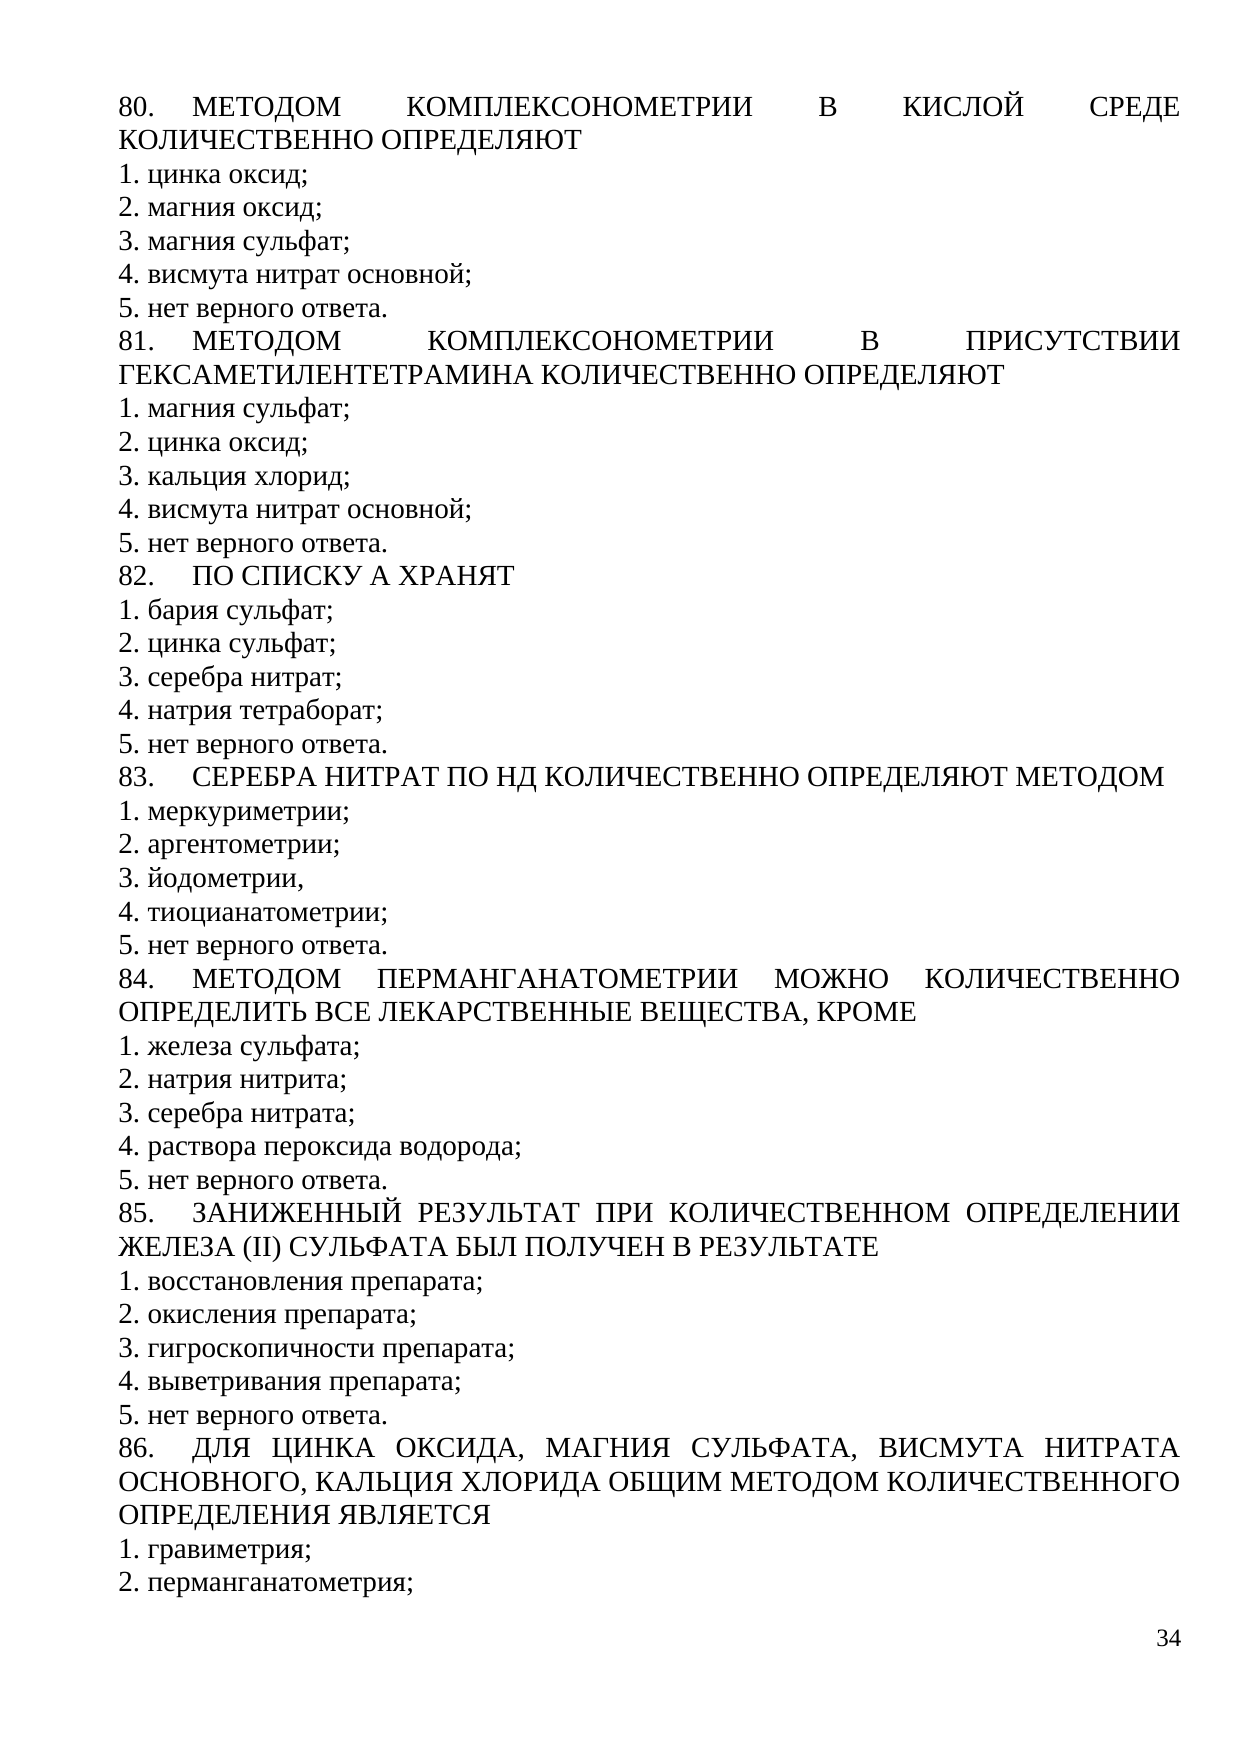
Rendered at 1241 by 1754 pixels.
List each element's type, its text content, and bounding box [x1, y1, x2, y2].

text 5. нет верного ответа. [118, 290, 1181, 323]
text 2. аргентометрии; [118, 827, 1181, 860]
text 4. раствора пероксида водорода; [118, 1128, 1181, 1162]
text 2. перманганатометрия; [118, 1564, 1181, 1598]
text 4. выветривания препарата; [118, 1363, 1181, 1397]
text 1. магния сульфат; [118, 391, 1181, 424]
text 2. цинка оксид; [118, 424, 1181, 458]
text 3. йодометрии, [118, 860, 1181, 894]
text 5. нет верного ответа. [118, 927, 1181, 961]
text 5. нет верного ответа. [118, 726, 1181, 759]
text 3. магния сульфат; [118, 223, 1181, 256]
text 86. ДЛЯ ЦИНКА ОКСИДА, МАГНИЯ СУЛЬФАТА, ВИСМУТА НИТРАТА ОСНОВНОГО, КАЛЬЦИЯ ХЛОРИДА ОБЩИМ МЕТОДОМ КОЛИЧЕСТВЕННОГО ОПРЕДЕЛЕНИЯ ЯВЛЯЕТСЯ [118, 1430, 1181, 1531]
text 1. восстановления препарата; [118, 1263, 1181, 1296]
text 1. бария сульфат; [118, 592, 1181, 625]
text 85. ЗАНИЖЕННЫЙ РЕЗУЛЬТАТ ПРИ КОЛИЧЕСТВЕННОМ ОПРЕДЕЛЕНИИ ЖЕЛЕЗА (II) СУЛЬФАТА БЫЛ ПОЛУЧЕН В РЕЗУЛЬТАТЕ [118, 1196, 1181, 1263]
text 4. висмута нитрат основной; [118, 256, 1181, 290]
text 1. меркуриметрии; [118, 793, 1181, 827]
text 81. МЕТОДОМ КОМПЛЕКСОНОМЕТРИИ В ПРИСУТСТВИИ ГЕКСАМЕТИЛЕНТЕТРАМИНА КОЛИЧЕСТВЕННО ОПРЕДЕЛЯЮТ [118, 323, 1181, 391]
text 82. ПО СПИСКУ А ХРАНЯТ [118, 558, 1181, 592]
text 4. висмута нитрат основной; [118, 491, 1181, 525]
text 4. тиоцианатометрии; [118, 894, 1181, 927]
text 3. кальция хлорид; [118, 458, 1181, 491]
text 2. натрия нитрита; [118, 1061, 1181, 1095]
text 2. окисления препарата; [118, 1296, 1181, 1330]
text 4. натрия тетраборат; [118, 692, 1181, 726]
text 5. нет верного ответа. [118, 1397, 1181, 1430]
text 3. гигроскопичности препарата; [118, 1330, 1181, 1363]
text 3. серебра нитрат; [118, 659, 1181, 692]
text 80. МЕТОДОМ КОМПЛЕКСОНОМЕТРИИ В КИСЛОЙ СРЕДЕ КОЛИЧЕСТВЕННО ОПРЕДЕЛЯЮТ [118, 89, 1181, 156]
text 2. магния оксид; [118, 189, 1181, 223]
text 1. гравиметрия; [118, 1531, 1181, 1564]
text 1. цинка оксид; [118, 156, 1181, 189]
text 83. СЕРЕБРА НИТРАТ ПО НД КОЛИЧЕСТВЕННО ОПРЕДЕЛЯЮТ МЕТОДОМ [118, 759, 1181, 793]
text 5. нет верного ответа. [118, 525, 1181, 558]
text 3. серебра нитрата; [118, 1095, 1181, 1128]
text 1. железа сульфата; [118, 1028, 1181, 1061]
text 84. МЕТОДОМ ПЕРМАНГАНАТОМЕТРИИ МОЖНО КОЛИЧЕСТВЕННО ОПРЕДЕЛИТЬ ВСЕ ЛЕКАРСТВЕННЫЕ ВЕЩЕСТВА, КРОМЕ [118, 961, 1181, 1028]
text 5. нет верного ответа. [118, 1162, 1181, 1196]
text 2. цинка сульфат; [118, 625, 1181, 659]
